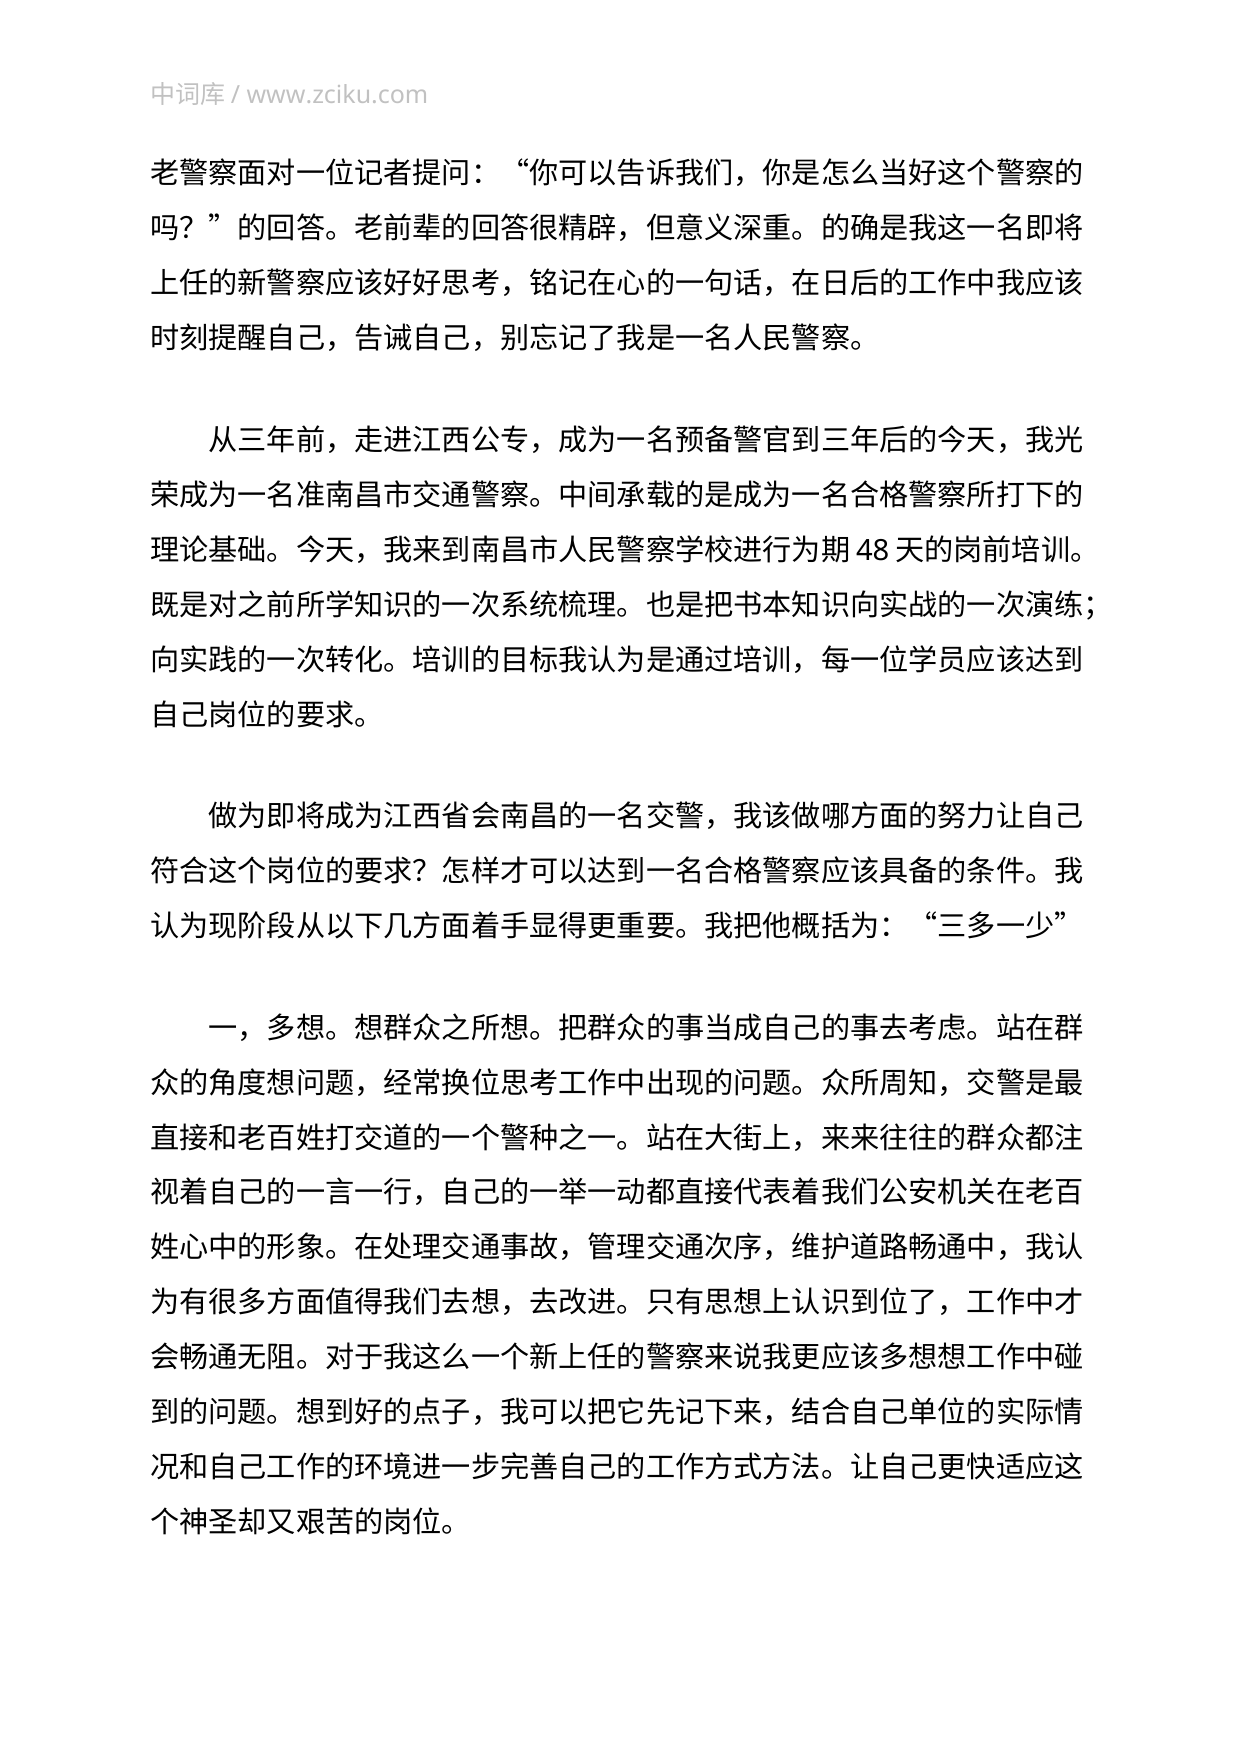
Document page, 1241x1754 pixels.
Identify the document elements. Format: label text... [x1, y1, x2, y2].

text 做为即将成为江西省会南昌的一名交警，我该做哪方面的努力让自己符合这个岗位的要求？怎样才可以达到一名合格警察应该具备的条件。我认为现阶段从以下几方面着手显得更重要。我把他概括为：“三多一少” [150, 793, 1090, 945]
text 一，多想。想群众之所想。把群众的事当成自己的事去考虑。站在群众的角度想问题，经常换位思考工作中出现的问题。众所周知，交警是最直接和老百姓打交道的一个警种之一。站在大街上，来来往往的群众都注视着自己的一言一行，自己的一举一动都直接代表着我们公安机关在老百姓心中的形象。在处理交通事故，管理交通次序，维护道路畅通中，我认为有很多方面值得我们去想，去改进。只有思想上认识到位了，工作中才会畅通无阻。对于我这么一个新上任的警察来说我更应该多想想工作中碰到的问题。想到好的点子，我可以把它先记下来，结合自己单位的实际情况和自己工作的环境进一步完善自己的工作方式方法。让自己更快适应这个神圣却又艰苦的岗位。 [150, 1004, 1090, 1541]
text 从三年前，走进江西公专，成为一名预备警官到三年后的今天，我光荣成为一名准南昌市交通警察。中间承载的是成为一名合格警察所打下的理论基础。今天，我来到南昌市人民警察学校进行为期48天的岗前培训。既是对之前所学知识的一次系统梳理。也是把书本知识向实战的一次演练；向实践的一次转化。培训的目标我认为是通过培训，每一位学员应该达到自己岗位的要求。 [150, 416, 1090, 733]
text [150, 150, 1090, 357]
